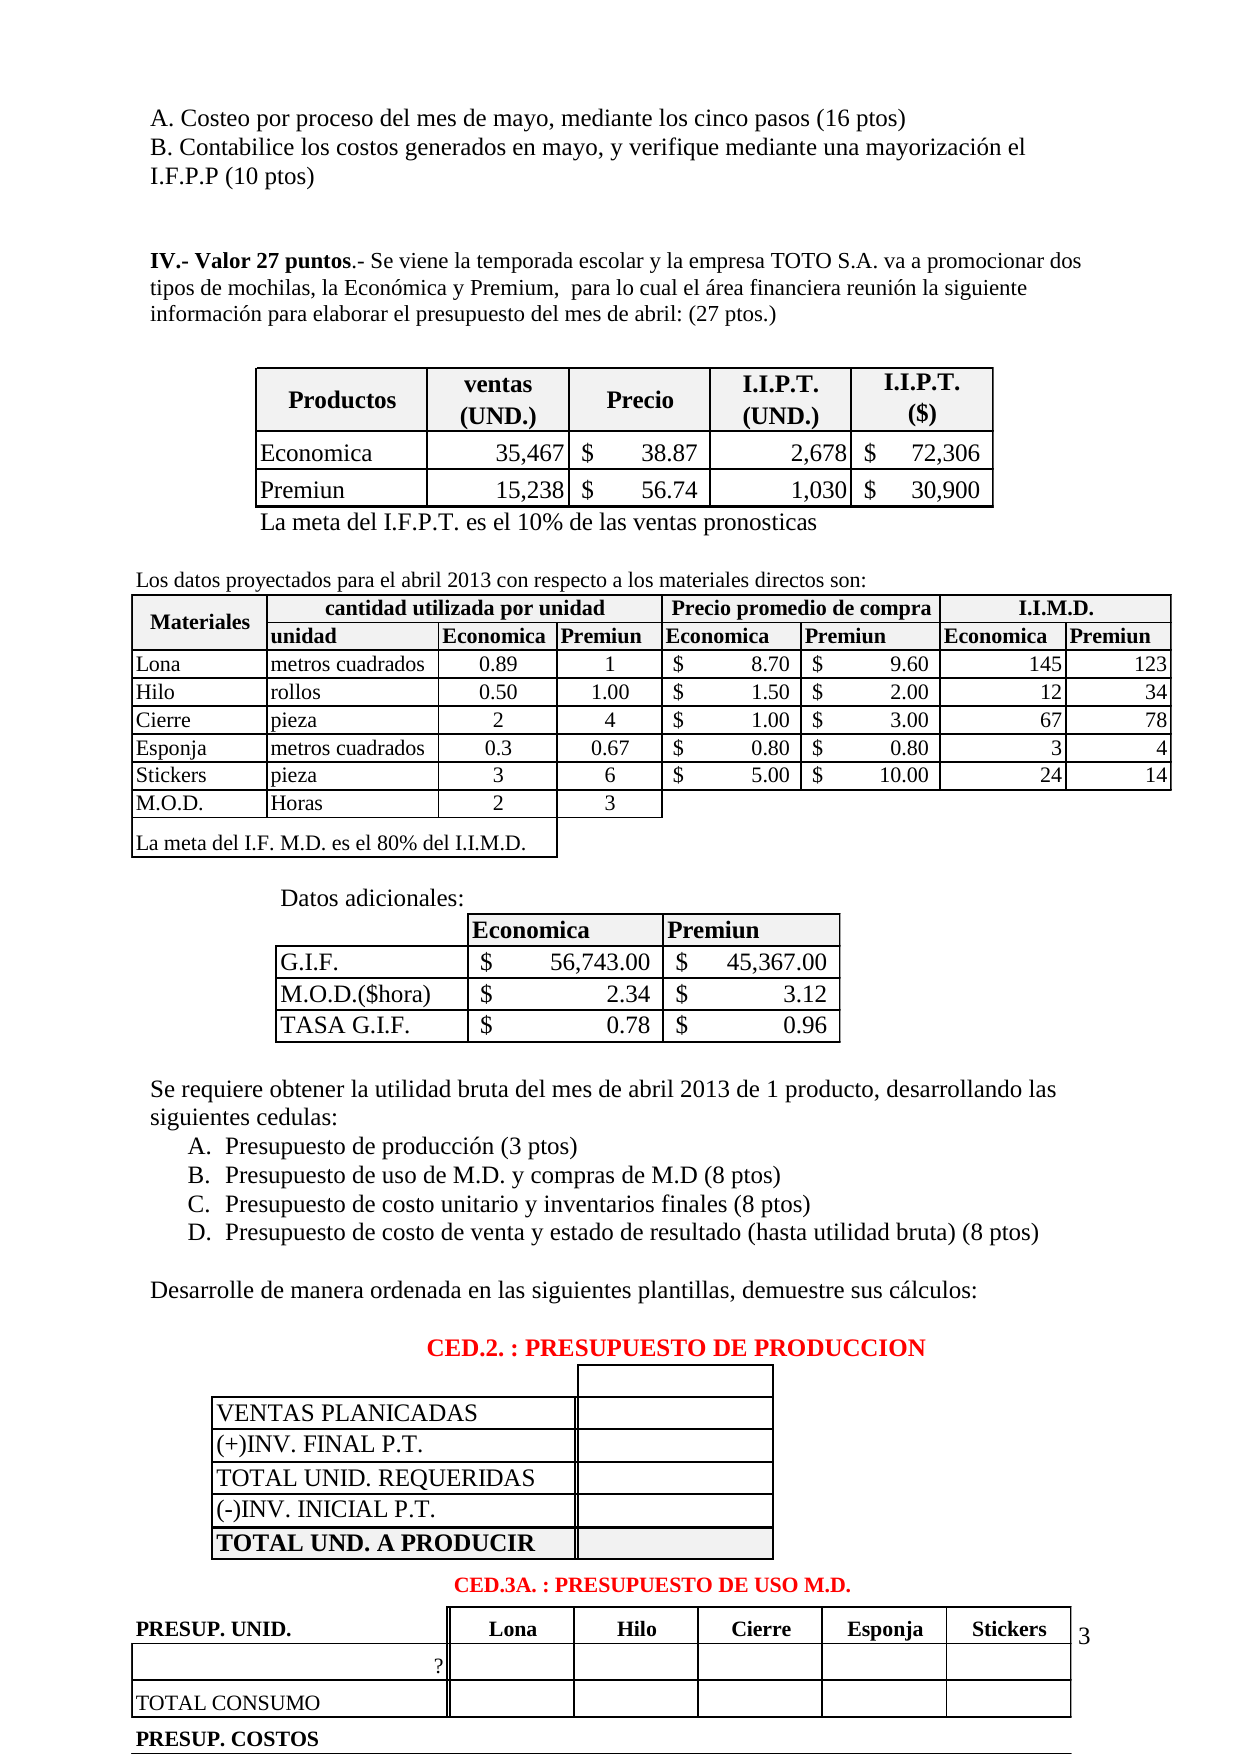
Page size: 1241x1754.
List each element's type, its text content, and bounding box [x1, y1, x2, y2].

list Presupuesto de producción (3 ptos) [187, 1131, 1090, 1160]
text Desarrolle de manera ordenada en las siguientes plantillas, demuestre sus cálculos: [150, 1275, 1090, 1304]
text A. Costeo por proceso del mes de mayo, mediante los cinco pasos (16 ptos) [150, 103, 1090, 132]
list Presupuesto de costo unitario y inventarios finales (8 ptos) [187, 1189, 1090, 1217]
text Se requiere obtener la utilidad bruta del mes de abril 2013 de 1 producto, desarrollando las siguientes cedulas: [150, 1074, 1090, 1131]
list Presupuesto de uso de M.D. y compras de M.D (8 ptos) [187, 1160, 1090, 1189]
text IV.- Valor 27 puntos.- Se viene la temporada escolar y la empresa TOTO S.A. va a promocionar dos tipos de mochilas, la Económica y Premium, para lo cual el área financiera reunión la siguiente información para elaborar el presupuesto del mes de abril: (27 ptos.) [150, 247, 1090, 326]
list Presupuesto de costo de venta y estado de resultado (hasta utilidad bruta) (8 ptos) [187, 1217, 1090, 1246]
text B. Contabilice los costos generados en mayo, y verifique mediante una mayorización el I.F.P.P (10 ptos) [150, 132, 1090, 190]
